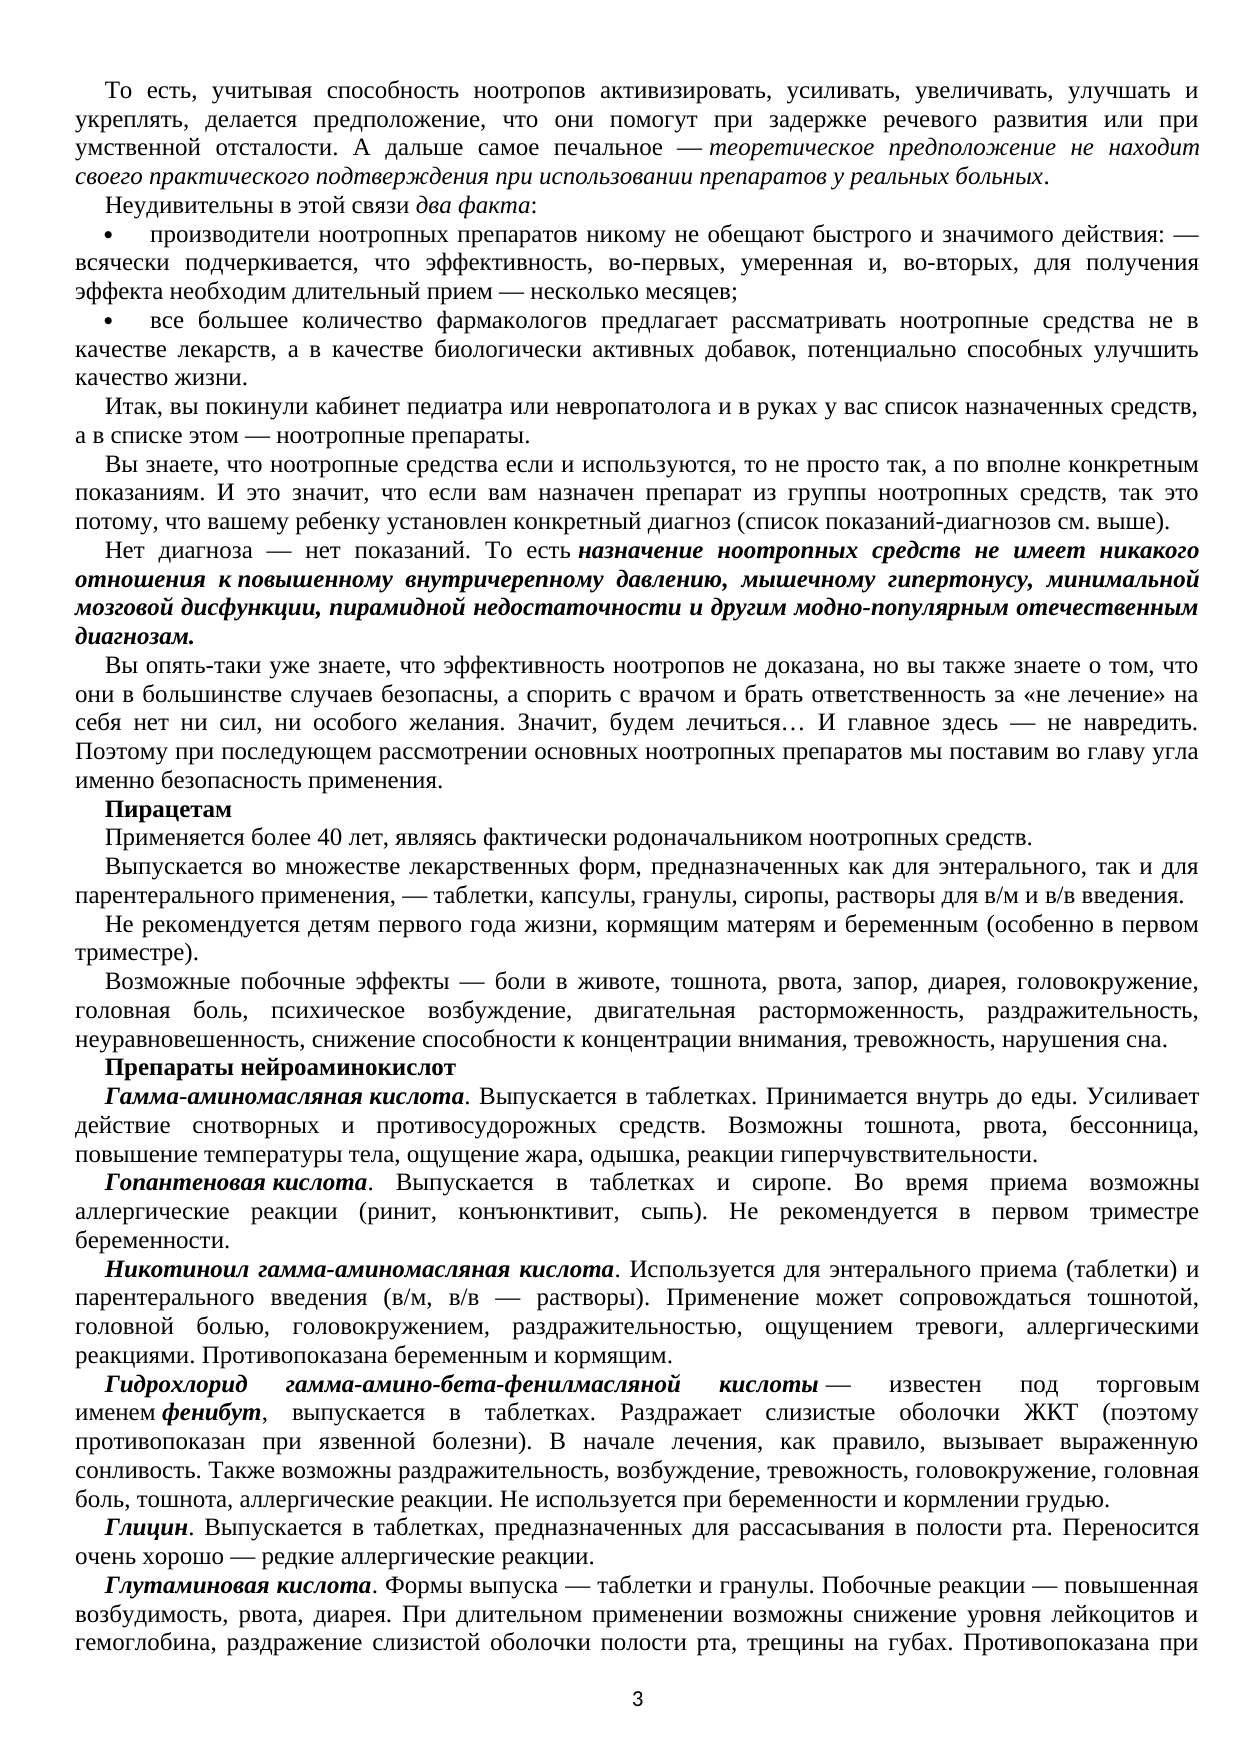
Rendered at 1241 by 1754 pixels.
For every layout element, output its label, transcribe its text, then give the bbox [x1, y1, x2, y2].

text Гамма-аминомасляная кислота. Выпускается в таблетках. Принимается внутрь до еды. Усиливает действие снотворных и противосудорожных средств. Возможны тошнота, рвота, бессонница, повышение температуры тела, ощущение жара, одышка, реакции гиперчувствительности. [75, 1081, 1200, 1167]
text Пирацетам [75, 794, 1200, 822]
text Гидрохлорид гамма-амино-бета-фенилмасляной кислоты — известен под торговым именем фенибут, выпускается в таблетках. Раздражает слизистые оболочки ЖКТ (поэтому противопоказан при язвенной болезни). В начале лечения, как правило, вызывает выраженную сонливость. Также возможны раздражительность, возбуждение, тревожность, головокружение, головная боль, тошнота, аллергические реакции. Не используется при беременности и кормлении грудью. [75, 1369, 1200, 1512]
text Выпускается во множестве лекарственных форм, предназначенных как для энтерального, так и для парентерального применения, — таблетки, капсулы, гранулы, сиропы, растворы для в/м и в/в введения. [75, 851, 1200, 909]
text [75, 1570, 1200, 1656]
text Нет диагноза — нет показаний. То есть назначение ноотропных средств не имеет никакого отношения к повышенному внутричерепному давлению, мышечному гипертонусу, минимальной мозговой дисфункции, пирамидной недостаточности и другим модно-популярным отечественным диагнозам. [75, 535, 1200, 650]
text Вы знаете, что ноотропные средства если и используются, то не просто так, а по вполне конкретным показаниям. И это значит, что если вам назначен препарат из группы ноотропных средств, так это потому, что вашему ребенку установлен конкретный диагноз (список показаний-диагнозов см. выше). [75, 449, 1200, 535]
text Применяется более 40 лет, являясь фактически родоначальником ноотропных средств. [75, 822, 1200, 851]
text То есть, учитывая способность ноотропов активизировать, усиливать, увеличивать, улучшать и укреплять, делается предположение, что они помогут при задержке речевого развития или при умственной отсталости. А дальше самое печальное — теоретическое предположение не находит своего практического подтверждения при использовании препаратов у реальных больных. [75, 75, 1200, 190]
list все большее количество фармакологов предлагает рассматривать ноотропные средства не в качестве лекарств, а в качестве биологически активных добавок, потенциально способных улучшить качество жизни. [75, 305, 1200, 391]
text Препараты нейроаминокислот [75, 1052, 1200, 1081]
text Вы опять-таки уже знаете, что эффективность ноотропов не доказана, но вы также знаете о том, что они в большинстве случаев безопасны, а спорить с врачом и брать ответственность за «не лечение» на себя нет ни сил, ни особого желания. Значит, будем лечиться… И главное здесь — не навредить. Поэтому при последующем рассмотрении основных ноотропных препаратов мы поставим во главу угла именно безопасность применения. [75, 650, 1200, 794]
text Возможные побочные эффекты — боли в животе, тошнота, рвота, запор, диарея, головокружение, головная боль, психическое возбуждение, двигательная расторможенность, раздражительность, неуравновешенность, снижение способности к концентрации внимания, тревожность, нарушения сна. [75, 966, 1200, 1052]
list производители ноотропных препаратов никому не обещают быстрого и значимого действия: — всячески подчеркивается, что эффективность, во-первых, умеренная и, во-вторых, для получения эффекта необходим длительный прием — несколько месяцев; [75, 219, 1200, 305]
text Неудивительны в этой связи два факта: [75, 190, 1200, 219]
text Не рекомендуется детям первого года жизни, кормящим матерям и беременным (особенно в первом триместре). [75, 909, 1200, 966]
text Никотиноил гамма-аминомасляная кислота. Используется для энтерального приема (таблетки) и парентерального введения (в/м, в/в — растворы). Применение может сопровождаться тошнотой, головной болью, головокружением, раздражительностью, ощущением тревоги, аллергическими реакциями. Противопоказана беременным и кормящим. [75, 1254, 1200, 1369]
text Итак, вы покинули кабинет педиатра или невропатолога и в руках у вас список назначенных средств, а в списке этом — ноотропные препараты. [75, 391, 1200, 449]
text Глицин. Выпускается в таблетках, предназначенных для рассасывания в полости рта. Переносится очень хорошо — редкие аллергические реакции. [75, 1512, 1200, 1570]
text Гопантеновая кислота. Выпускается в таблетках и сиропе. Во время приема возможны аллергические реакции (ринит, конъюнктивит, сыпь). Не рекомендуется в первом триместре беременности. [75, 1167, 1200, 1254]
